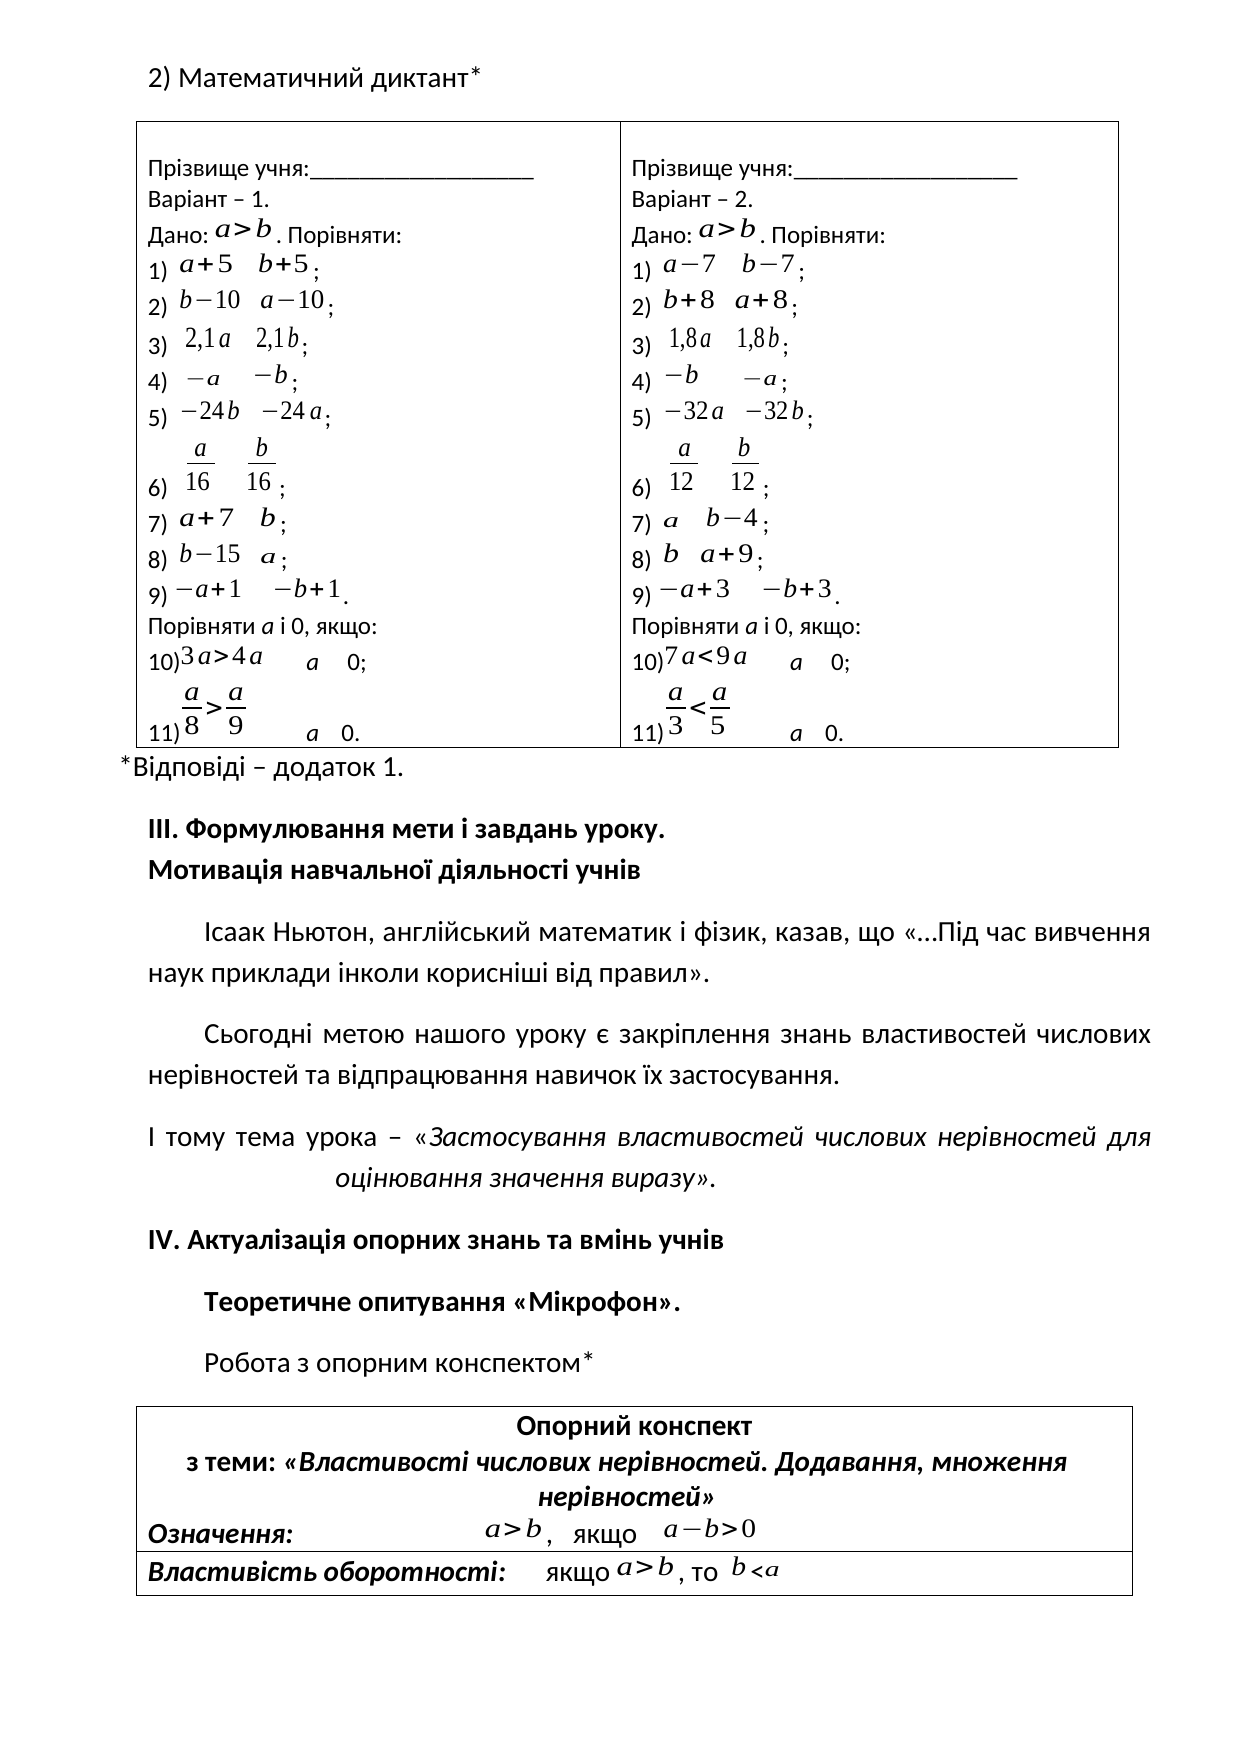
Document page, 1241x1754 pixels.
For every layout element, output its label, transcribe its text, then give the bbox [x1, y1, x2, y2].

table_header Прізвище учня:__________________ Варіант – 1. Дано: . Порівняти: 1) ; 2) ; 3) ; 4) ; 5) ; 6) ; 7) ; 8) ; 9) . Порівняти а і 0, якщо: 10) а 0; 11) а 0. [137, 122, 620, 747]
text Теоретичне опитування «Мікрофон». [148, 1283, 1152, 1318]
text Робота з опорним конспектом* [148, 1344, 1152, 1380]
text 2) Математичний диктант* [148, 59, 1152, 95]
text Сьогодні метою нашого уроку є закріплення знань властивостей числових нерівностей та відпрацювання навичок їх застосування. [148, 1015, 1152, 1092]
text Ісаак Ньютон, англійський математик і фізик, казав, що «…Під час вивчення наук приклади інколи корисніші від правил». [148, 913, 1152, 989]
text IV. Актуалізація опорних знань та вмінь учнів [148, 1221, 1152, 1256]
table_header Прізвище учня:__________________ Варіант – 2. Дано: . Порівняти: 1) ; 2) ; 3) ; 4) ; 5) ; 6) ; 7) ; 8) ; 9) . Порівняти а і 0, якщо: 10) а 0; 11) а 0. [621, 122, 1118, 747]
text І тому тема урока – «Застосування властивостей числових нерівностей для оцінювання значення виразу». [148, 1118, 1152, 1195]
text *Відповіді – додаток 1. [118, 748, 1152, 784]
table_header Опорний конспект з теми: «Властивості числових нерівностей. Додавання, множення нерівностей» Означення: , якщо [137, 1407, 1132, 1551]
table_cell Властивість оборотності: якщо , то < [137, 1552, 1132, 1595]
text III. Формулювання мети і завдань уроку. Мотивація навчальної діяльності учнів [148, 810, 1152, 887]
